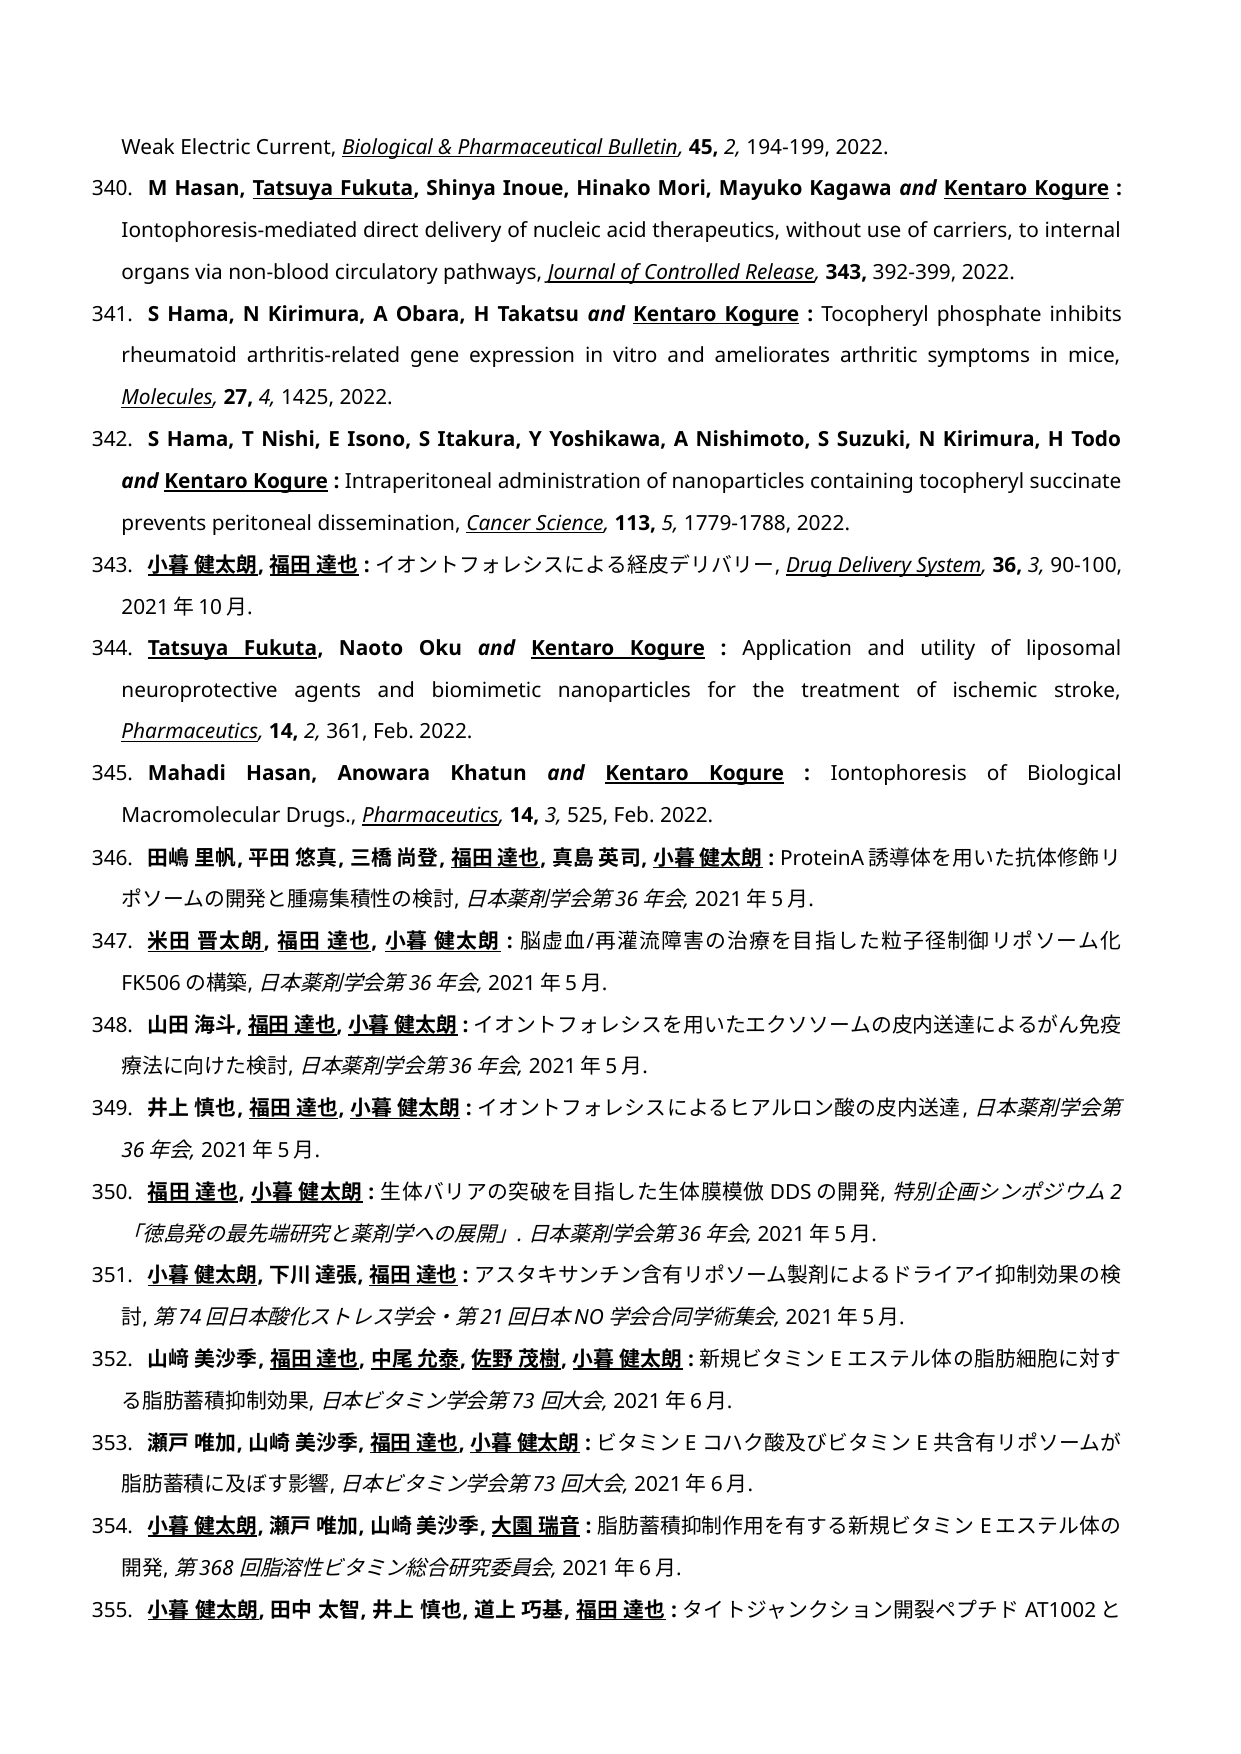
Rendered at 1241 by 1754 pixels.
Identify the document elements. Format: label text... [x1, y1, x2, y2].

list 米田 晋太朗, 福田 達也, 小暮 健太朗 : 脳虚血/再灌流障害の治療を目指した粒子径制御リポソーム化FK506の構築, 日本薬剤学会第36年会, 2021年5月. [92, 919, 1122, 1002]
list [92, 125, 1122, 167]
list 福田 達也, 小暮 健太朗 : 生体バリアの突破を目指した生体膜模倣DDSの開発, 特別企画シンポジウム2「徳島発の最先端研究と薬剤学への展開」. 日本薬剤学会第36年会, 2021年5月. [92, 1169, 1122, 1253]
list S Hama, T Nishi, E Isono, S Itakura, Y Yoshikawa, A Nishimoto, S Suzuki, N Kirimura, H Todo and Kentaro Kogure : Intraperitoneal administration of nanoparticles containing tocopheryl succinate prevents peritoneal dissemination, Cancer Science, 113, 5, 1779-1788, 2022. [92, 417, 1122, 543]
list 瀬戸 唯加, 山崎 美沙季, 福田 達也, 小暮 健太朗 : ビタミンE コハク酸及びビタミンE 共含有リポソームが脂肪蓄積に及ぼす影響, 日本ビタミン学会第73 回大会, 2021年6月. [92, 1420, 1122, 1503]
list 田嶋 里帆, 平田 悠真, 三橋 尚登, 福田 達也, 真島 英司, 小暮 健太朗 : ProteinA誘導体を用いた抗体修飾リポソームの開発と腫瘍集積性の検討, 日本薬剤学会第36年会, 2021年5月. [92, 835, 1122, 919]
list S Hama, N Kirimura, A Obara, H Takatsu and Kentaro Kogure : Tocopheryl phosphate inhibits rheumatoid arthritis-related gene expression in vitro and ameliorates arthritic symptoms in mice, Molecules, 27, 4, 1425, 2022. [92, 292, 1122, 417]
list 山﨑 美沙季, 福田 達也, 中尾 允泰, 佐野 茂樹, 小暮 健太朗 : 新規ビタミンE エステル体の脂肪細胞に対する脂肪蓄積抑制効果, 日本ビタミン学会第73 回大会, 2021年6月. [92, 1336, 1122, 1420]
list 小暮 健太朗, 瀬戸 唯加, 山崎 美沙季, 大園 瑞音 : 脂肪蓄積抑制作用を有する新規ビタミンEエステル体の開発, 第368 回脂溶性ビタミン総合研究委員会, 2021年6月. [92, 1503, 1122, 1587]
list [92, 1587, 1122, 1629]
list 小暮 健太朗, 下川 達張, 福田 達也 : アスタキサンチン含有リポソーム製剤によるドライアイ抑制効果の検討, 第74回日本酸化ストレス学会・第21回日本NO学会合同学術集会, 2021年5月. [92, 1253, 1122, 1336]
list Mahadi Hasan, Anowara Khatun and Kentaro Kogure : Iontophoresis of Biological Macromolecular Drugs., Pharmaceutics, 14, 3, 525, Feb. 2022. [92, 752, 1122, 835]
list 小暮 健太朗, 福田 達也 : イオントフォレシスによる経皮デリバリー, Drug Delivery System, 36, 3, 90-100, 2021年10月. [92, 543, 1122, 626]
list M Hasan, Tatsuya Fukuta, Shinya Inoue, Hinako Mori, Mayuko Kagawa and Kentaro Kogure : Iontophoresis-mediated direct delivery of nucleic acid therapeutics, without use of carriers, to internal organs via non-blood circulatory pathways, Journal of Controlled Release, 343, 392-399, 2022. [92, 167, 1122, 292]
list 井上 慎也, 福田 達也, 小暮 健太朗 : イオントフォレシスによるヒアルロン酸の皮内送達, 日本薬剤学会第36年会, 2021年5月. [92, 1086, 1122, 1169]
list 山田 海斗, 福田 達也, 小暮 健太朗 : イオントフォレシスを用いたエクソソームの皮内送達によるがん免疫療法に向けた検討, 日本薬剤学会第36年会, 2021年5月. [92, 1002, 1122, 1086]
list Tatsuya Fukuta, Naoto Oku and Kentaro Kogure : Application and utility of liposomal neuroprotective agents and biomimetic nanoparticles for the treatment of ischemic stroke, Pharmaceutics, 14, 2, 361, Feb. 2022. [92, 626, 1122, 752]
